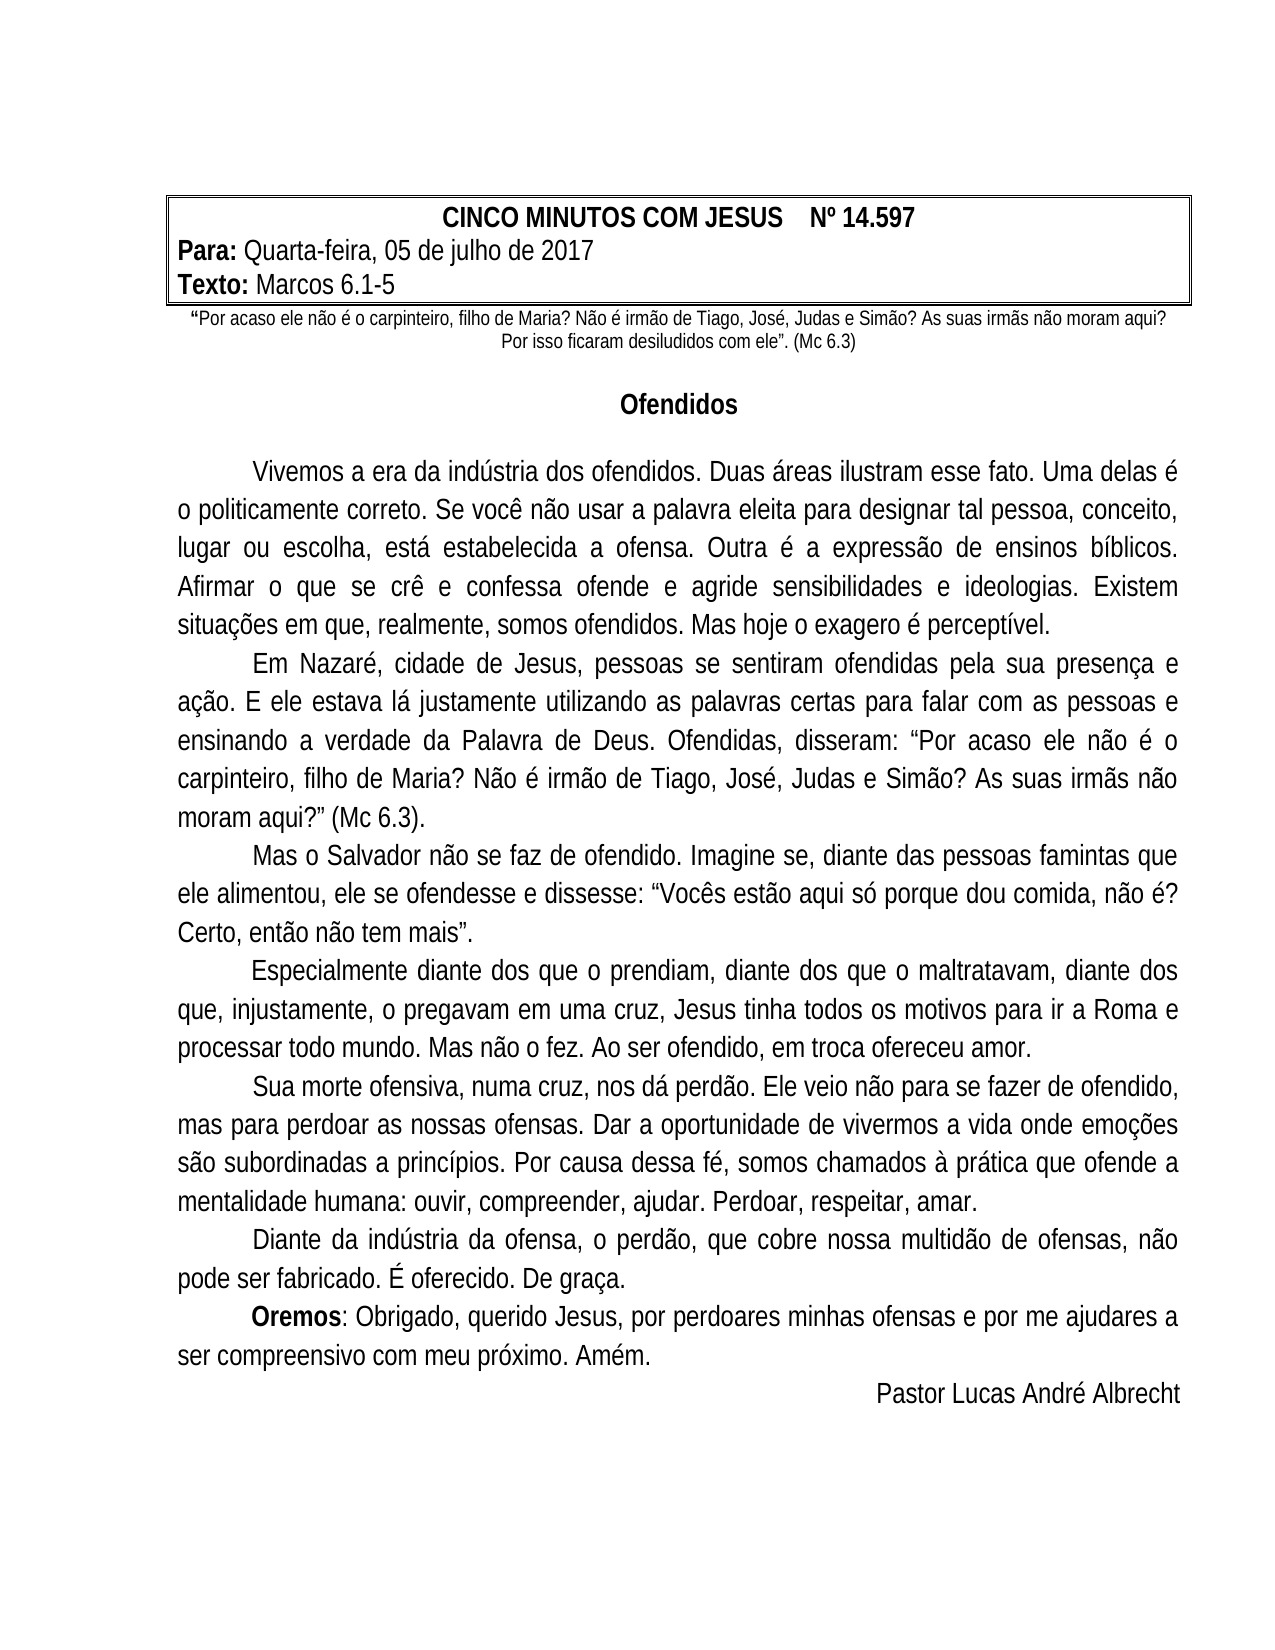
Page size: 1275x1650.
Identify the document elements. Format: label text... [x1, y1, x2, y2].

text Sua morte ofensiva, numa cruz, nos dá perdão. Ele veio não para se fazer de ofendido, mas para perdoar as nossas ofensas. Dar a oportunidade de vivermos a vida onde emoções são subordinadas a princípios. Por causa dessa fé, somos chamados à prática que ofende a mentalidade humana: ouvir, compreender, ajudar. Perdoar, respeitar, amar. [177, 1069, 1181, 1217]
text Ofendidos [177, 387, 1181, 420]
text Pastor Lucas André Albrecht [177, 1376, 1181, 1410]
text Vivemos a era da indústria dos ofendidos. Duas áreas ilustram esse fato. Uma delas é o politicamente correto. Se você não usar a palavra eleita para designar tal pessoa, conceito, lugar ou escolha, está estabelecida a ofensa. Outra é a expressão de ensinos bíblicos. Afirmar o que se crê e confessa ofende e agride sensibilidades e ideologias. Existem situações em que, realmente, somos ofendidos. Mas hoje o exagero é perceptível. [177, 454, 1181, 641]
text Oremos: Obrigado, querido Jesus, por perdoares minhas ofensas e por me ajudares a ser compreensivo com meu próximo. Amém. [177, 1299, 1181, 1371]
text Especialmente diante dos que o prendiam, diante dos que o maltratavam, diante dos que, injustamente, o pregavam em uma cruz, Jesus tinha todos os motivos para ir a Roma e processar todo mundo. Mas não o fez. Ao ser ofendido, em troca ofereceu amor. [177, 953, 1181, 1064]
text Em Nazaré, cidade de Jesus, pessoas se sentiram ofendidas pela sua presença e ação. E ele estava lá justamente utilizando as palavras certas para falar com as pessoas e ensinando a verdade da Palavra de Deus. Ofendidas, disseram: “Por acaso ele não é o carpinteiro, filho de Maria? Não é irmão de Tiago, José, Judas e Simão? As suas irmãs não moram aqui?” (Mc 6.3). [177, 646, 1181, 833]
text “Por acaso ele não é o carpinteiro, filho de Maria? Não é irmão de Tiago, José, Judas e Simão? As suas irmãs não moram aqui? Por isso ficaram desiludidos com ele”. (Mc 6.3) [177, 306, 1181, 353]
text Para: Quarta-feira, 05 de julho de 2017 [177, 233, 1181, 262]
text Mas o Salvador não se faz de ofendido. Imagine se, diante das pessoas famintas que ele alimentou, ele se ofendesse e dissesse: “Vocês estão aqui só porque dou comida, não é? Certo, então não tem mais”. [177, 838, 1181, 948]
text Texto: Marcos 6.1-5 [169, 262, 1189, 302]
title CINCO MINUTOS COM JESUS Nº 14.597 [169, 198, 1189, 233]
text Diante da indústria da ofensa, o perdão, que cobre nossa multidão de ofensas, não pode ser fabricado. É oferecido. De graça. [177, 1222, 1181, 1294]
